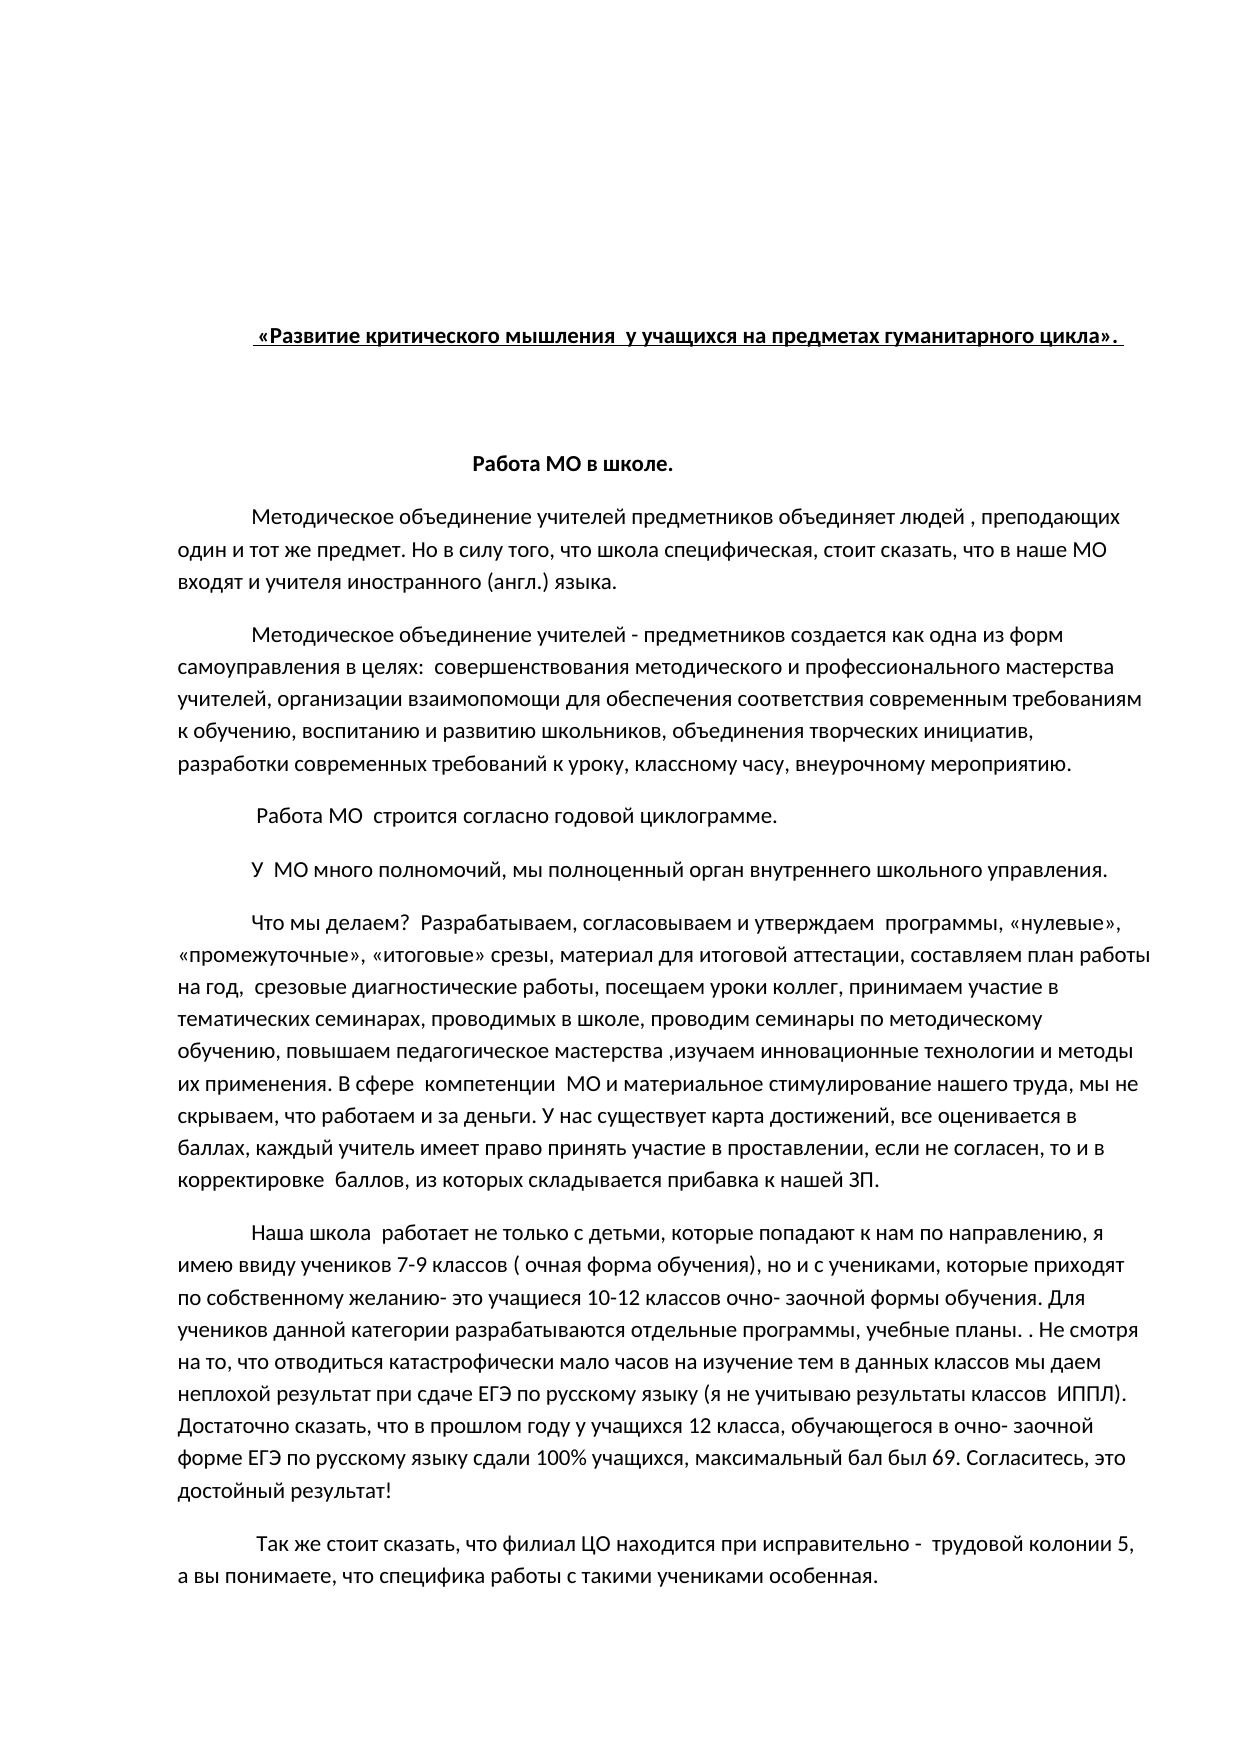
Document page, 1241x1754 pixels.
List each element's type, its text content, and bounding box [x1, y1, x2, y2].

text Работа МО строится согласно годовой циклограмме. [177, 802, 1152, 830]
text Что мы делаем? Разрабатываем, согласовываем и утверждаем программы, «нулевые», «промежуточные», «итоговые» срезы, материал для итоговой аттестации, составляем план работы на год, срезовые диагностические работы, посещаем уроки коллег, принимаем участие в тематических семинарах, проводимых в школе, проводим семинары по методическому обучению, повышаем педагогическое мастерства ,изучаем инновационные технологии и методы их применения. В сфере компетенции МО и материальное стимулирование нашего труда, мы не скрываем, что работаем и за деньги. У нас существует карта достижений, все оценивается в баллах, каждый учитель имеет право принять участие в проставлении, если не согласен, то и в корректировке баллов, из которых складывается прибавка к нашей ЗП. [177, 908, 1152, 1193]
text У МО много полномочий, мы полноценный орган внутреннего школьного управления. [177, 855, 1152, 883]
text Так же стоит сказать, что филиал ЦО находится при исправительно - трудовой колонии 5, а вы понимаете, что специфика работы с такими учениками особенная. [177, 1529, 1152, 1589]
list Работа МО в школе. [252, 449, 1152, 477]
text Методическое объединение учителей предметников объединяет людей , преподающих один и тот же предмет. Но в силу того, что школа специфическая, стоит сказать, что в наше МО входят и учителя иностранного (англ.) языка. [177, 502, 1152, 595]
text Наша школа работает не только с детьми, которые попадают к нам по направлению, я имею ввиду учеников 7-9 классов ( очная форма обучения), но и с учениками, которые приходят по собственному желанию- это учащиеся 10-12 классов очно- заочной формы обучения. Для учеников данной категории разрабатываются отдельные программы, учебные планы. . Не смотря на то, что отводиться катастрофически мало часов на изучение тем в данных классов мы даем неплохой результат при сдаче ЕГЭ по русскому языку (я не учитываю результаты классов ИППЛ). Достаточно сказать, что в прошлом году у учащихся 12 класса, обучающегося в очно- заочной форме ЕГЭ по русскому языку сдали 100% учащихся, максимальный бал был 69. Согласитесь, это достойный результат! [177, 1218, 1152, 1504]
list «Развитие критического мышления у учащихся на предметах гуманитарного цикла». [252, 321, 1152, 349]
text Методическое объединение учителей - предметников создается как одна из форм самоуправления в целях: совершенствования методического и профессионального мастерства учителей, организации взаимопомощи для обеспечения соответствия современным требованиям к обучению, воспитанию и развитию школьников, объединения творческих инициатив, разработки современных требований к уроку, классному часу, внеурочному мероприятию. [177, 620, 1152, 777]
